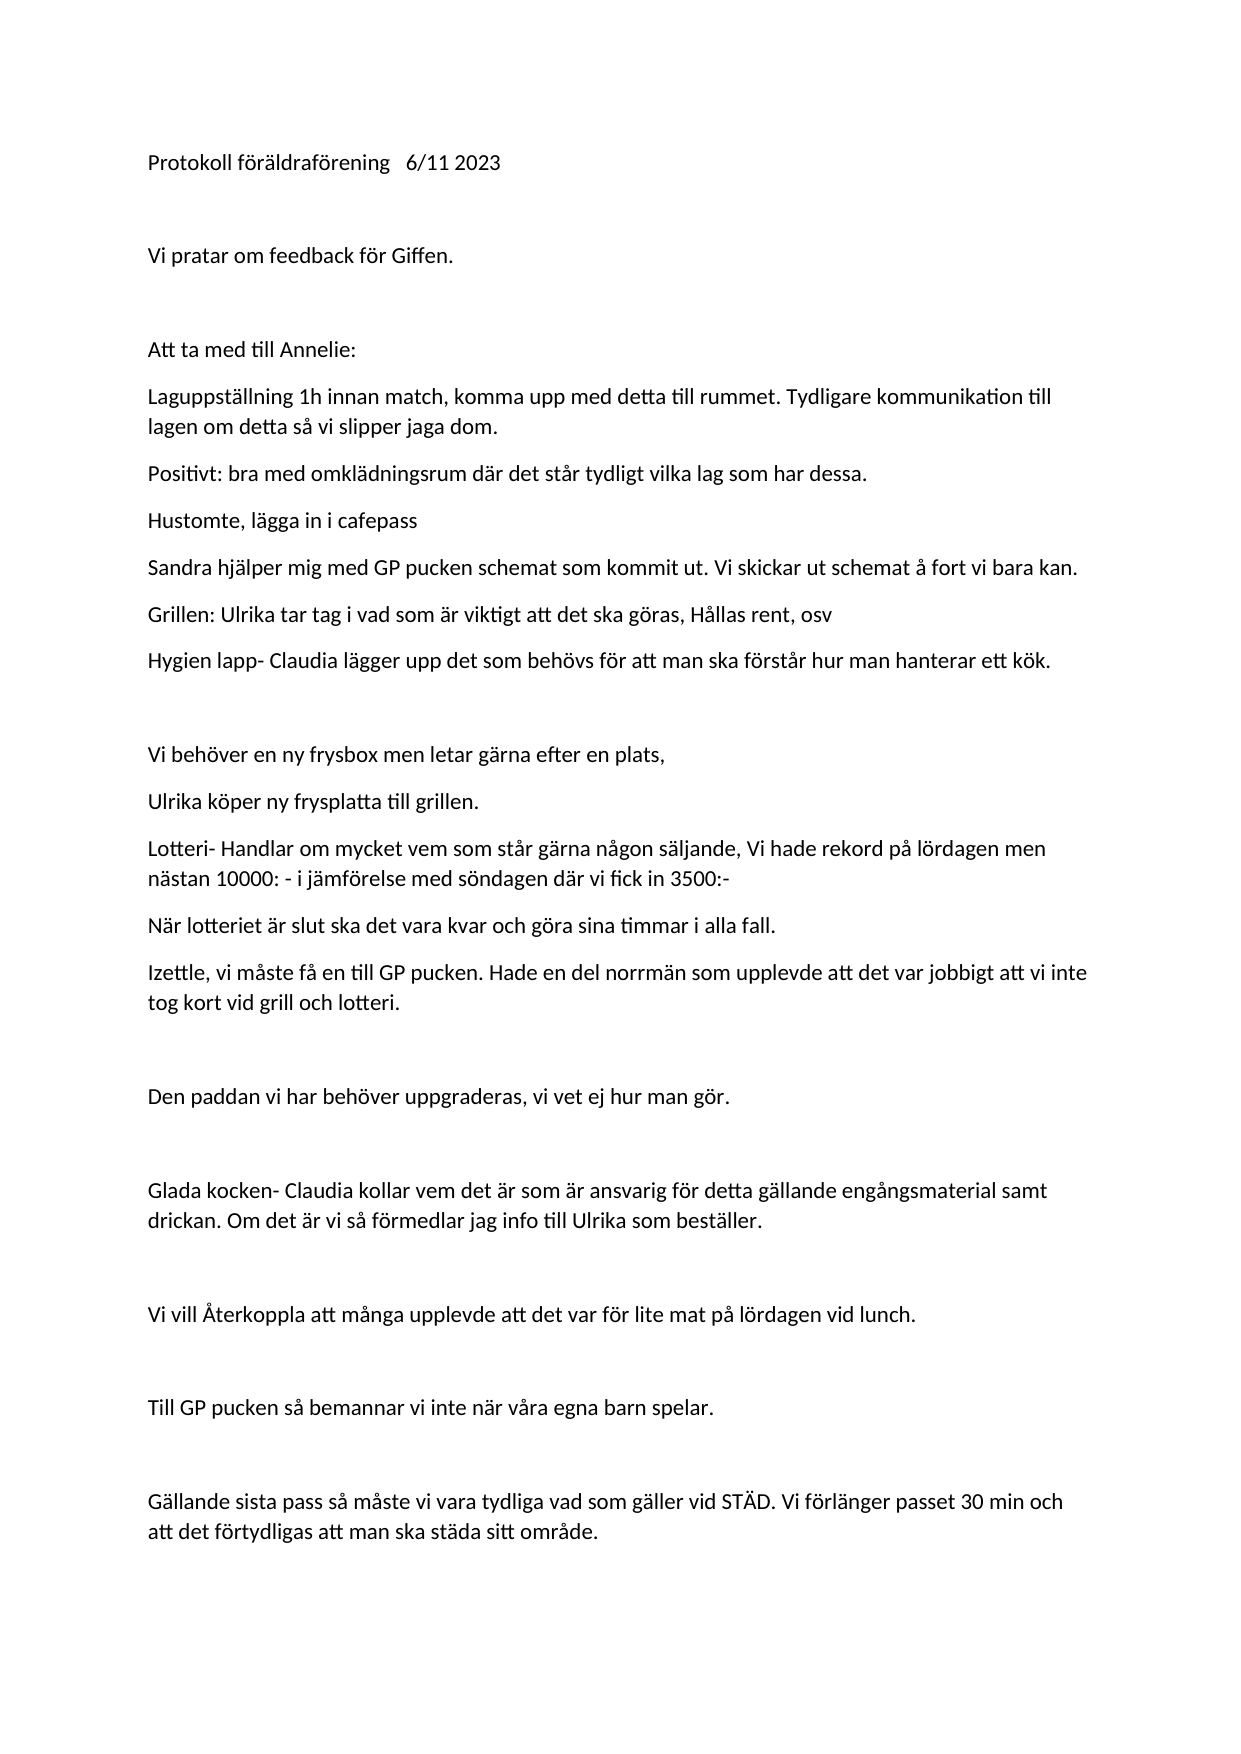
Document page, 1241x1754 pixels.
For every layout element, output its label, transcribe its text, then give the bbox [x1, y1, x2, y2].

text Hygien lapp- Claudia lägger upp det som behövs för att man ska förstår hur man hanterar ett kök. [148, 647, 1093, 674]
text Vi pratar om feedback för Giffen. [148, 241, 1093, 269]
text Lotteri- Handlar om mycket vem som står gärna någon säljande, Vi hade rekord på lördagen men nästan 10000: - i jämförelse med söndagen där vi fick in 3500:- [148, 834, 1093, 892]
text Att ta med till Annelie: [148, 335, 1093, 363]
text När lotteriet är slut ska det vara kvar och göra sina timmar i alla fall. [148, 911, 1093, 939]
text Glada kocken- Claudia kollar vem det är som är ansvarig för detta gällande engångsmaterial samt drickan. Om det är vi så förmedlar jag info till Ulrika som beställer. [148, 1176, 1093, 1234]
text Laguppställning 1h innan match, komma upp med detta till rummet. Tydligare kommunikation till lagen om detta så vi slipper jaga dom. [148, 382, 1093, 440]
text Ulrika köper ny frysplatta till grillen. [148, 787, 1093, 815]
text Till GP pucken så bemannar vi inte när våra egna barn spelar. [148, 1393, 1093, 1421]
text Vi behöver en ny frysbox men letar gärna efter en plats, [148, 740, 1093, 768]
text Izettle, vi måste få en till GP pucken. Hade en del norrmän som upplevde att det var jobbigt att vi inte tog kort vid grill och lotteri. [148, 958, 1093, 1016]
text Den paddan vi har behöver uppgraderas, vi vet ej hur man gör. [148, 1082, 1093, 1110]
text Gällande sista pass så måste vi vara tydliga vad som gäller vid STÄD. Vi förlänger passet 30 min och att det förtydligas att man ska städa sitt område. [148, 1487, 1093, 1545]
text Grillen: Ulrika tar tag i vad som är viktigt att det ska göras, Hållas rent, osv [148, 600, 1093, 628]
text Vi vill Återkoppla att många upplevde att det var för lite mat på lördagen vid lunch. [148, 1300, 1093, 1328]
text Sandra hjälper mig med GP pucken schemat som kommit ut. Vi skickar ut schemat å fort vi bara kan. [148, 553, 1093, 581]
text Positivt: bra med omklädningsrum där det står tydligt vilka lag som har dessa. [148, 459, 1093, 487]
text Hustomte, lägga in i cafepass [148, 506, 1093, 534]
text Protokoll föräldraförening 6/11 2023 [148, 148, 1093, 176]
